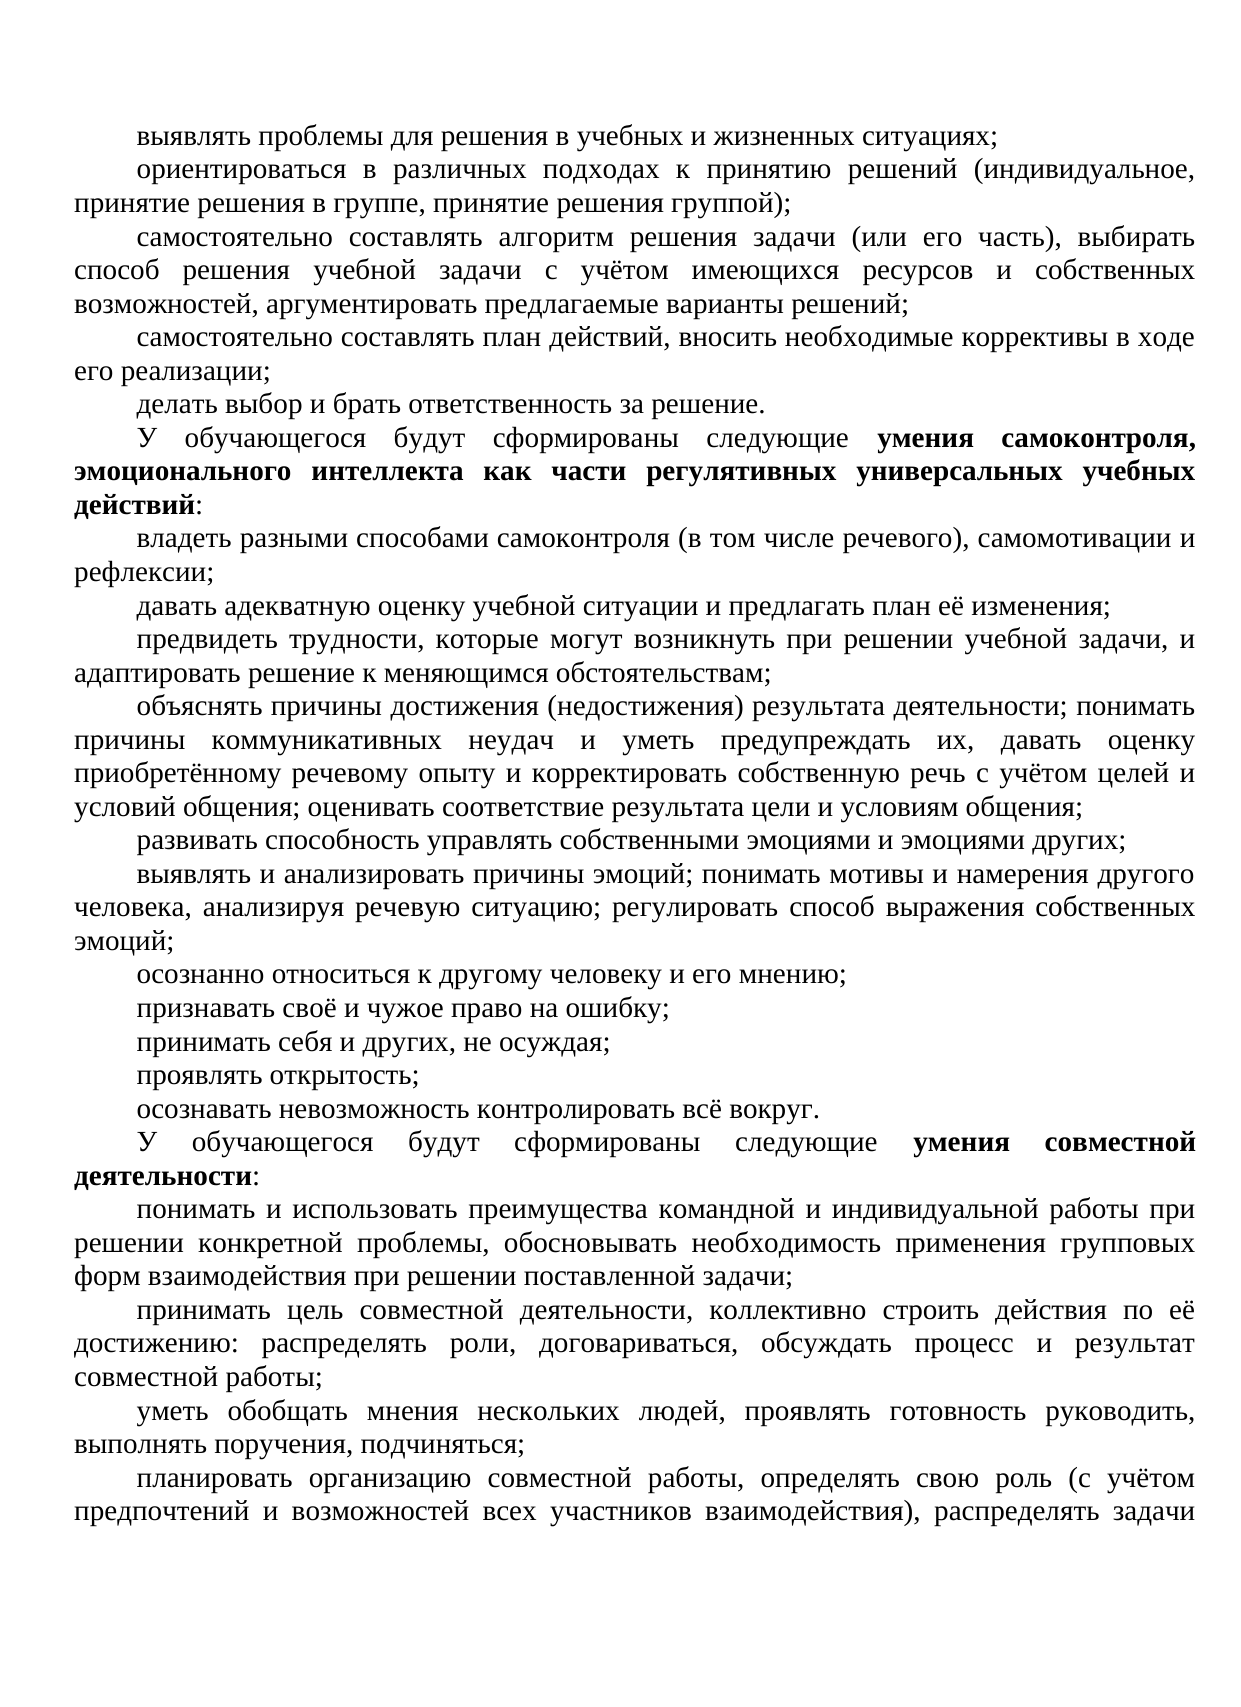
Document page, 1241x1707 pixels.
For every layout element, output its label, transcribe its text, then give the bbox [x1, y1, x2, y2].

text ориентироваться в различных подходах к принятию решений (индивидуальное, принятие решения в группе, принятие решения группой); [74, 152, 1196, 219]
text выявлять проблемы для решения в учебных и жизненных ситуациях; [74, 118, 1196, 152]
text объяснять причины достижения (недостижения) результата деятельности; понимать причины коммуникативных неудач и уметь предупреждать их, давать оценку приобретённому речевому опыту и корректировать собственную речь с учётом целей и условий общения; оценивать соответствие результата цели и условиям общения; [74, 688, 1196, 822]
text проявлять открытость; [74, 1057, 1196, 1091]
text принимать цель совместной деятельности, коллективно строить действия по её достижению: распределять роли, договариваться, обсуждать процесс и результат совместной работы; [74, 1292, 1196, 1393]
text самостоятельно составлять план действий, вносить необходимые коррективы в ходе его реализации; [74, 319, 1196, 386]
text У обучающегося будут сформированы следующие умения совместной деятельности: [74, 1124, 1196, 1191]
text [74, 1460, 1196, 1527]
text выявлять и анализировать причины эмоций; понимать мотивы и намерения другого человека, анализируя речевую ситуацию; регулировать способ выражения собственных эмоций; [74, 856, 1196, 957]
text признавать своё и чужое право на ошибку; [74, 990, 1196, 1024]
text делать выбор и брать ответственность за решение. [74, 386, 1196, 420]
text предвидеть трудности, которые могут возникнуть при решении учебной задачи, и адаптировать решение к меняющимся обстоятельствам; [74, 621, 1196, 688]
text У обучающегося будут сформированы следующие умения самоконтроля, эмоционального интеллекта как части регулятивных универсальных учебных действий: [74, 420, 1196, 521]
text осознанно относиться к другому человеку и его мнению; [74, 957, 1196, 990]
text уметь обобщать мнения нескольких людей, проявлять готовность руководить, выполнять поручения, подчиняться; [74, 1393, 1196, 1460]
text понимать и использовать преимущества командной и индивидуальной работы при решении конкретной проблемы, обосновывать необходимость применения групповых форм взаимодействия при решении поставленной задачи; [74, 1191, 1196, 1292]
text самостоятельно составлять алгоритм решения задачи (или его часть), выбирать способ решения учебной задачи с учётом имеющихся ресурсов и собственных возможностей, аргументировать предлагаемые варианты решений; [74, 219, 1196, 319]
text принимать себя и других, не осуждая; [74, 1024, 1196, 1057]
text осознавать невозможность контролировать всё вокруг. [74, 1091, 1196, 1124]
text давать адекватную оценку учебной ситуации и предлагать план её изменения; [74, 588, 1196, 621]
text владеть разными способами самоконтроля (в том числе речевого), самомотивации и рефлексии; [74, 521, 1196, 588]
text развивать способность управлять собственными эмоциями и эмоциями других; [74, 822, 1196, 856]
